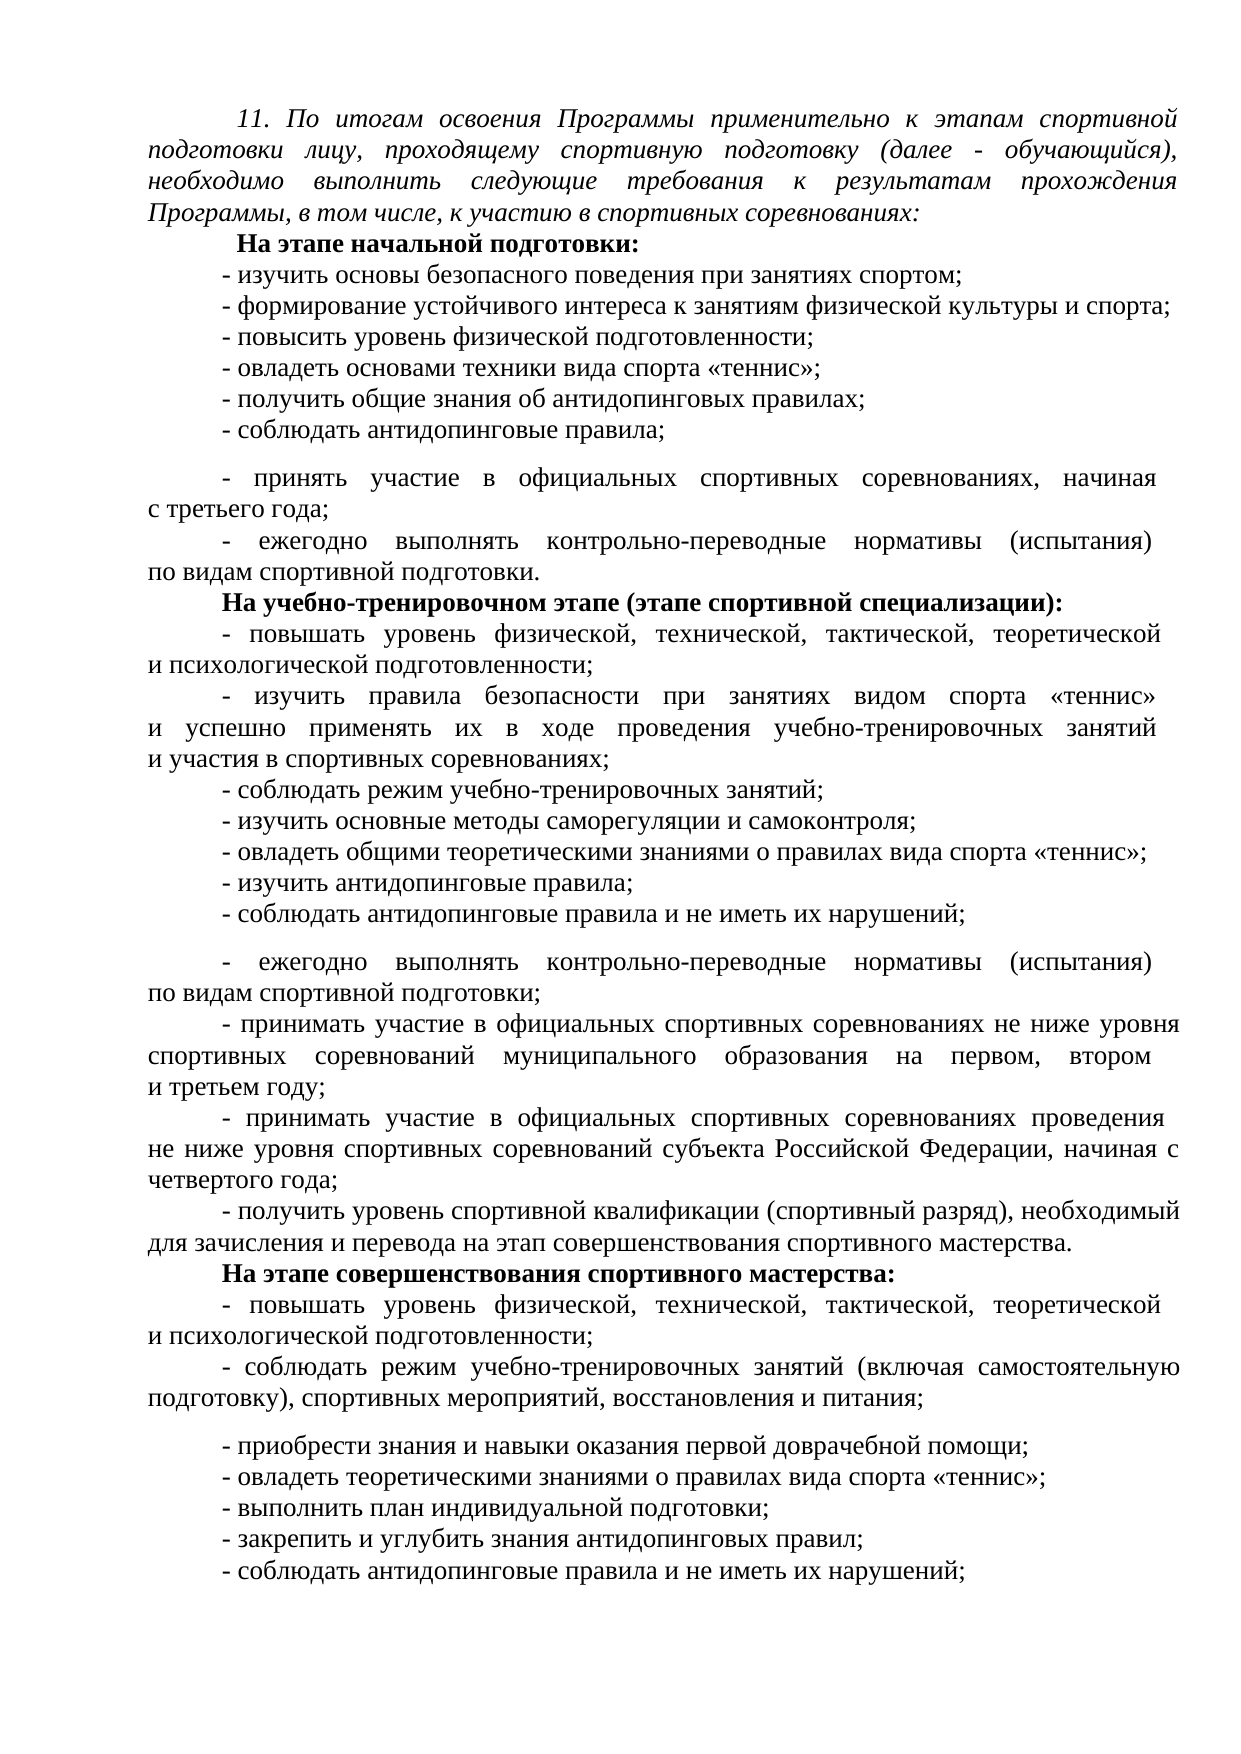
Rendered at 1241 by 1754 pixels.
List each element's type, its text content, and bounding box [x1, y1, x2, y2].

text - изучить основы безопасного поведения при занятиях спортом; [148, 258, 1181, 289]
text - повышать уровень физической, технической, тактической, теоретической и психологической подготовленности; [148, 617, 1181, 679]
text - соблюдать антидопинговые правила и не иметь их нарушений; [148, 1554, 1181, 1585]
text - принимать участие в официальных спортивных соревнованиях не ниже уровня спортивных соревнований муниципального образования на первом, втором и третьем году; [148, 1008, 1181, 1101]
text - овладеть основами техники вида спорта «теннис»; [148, 351, 1181, 382]
text - получить общие знания об антидопинговых правилах; [148, 382, 1181, 414]
text - овладеть теоретическими знаниями о правилах вида спорта «теннис»; [148, 1460, 1181, 1491]
text - соблюдать режим учебно-тренировочных занятий; [148, 773, 1181, 804]
text - соблюдать антидопинговые правила и не иметь их нарушений; [148, 897, 1181, 929]
text - принять участие в официальных спортивных соревнованиях, начиная с третьего года; [148, 461, 1181, 524]
text - приобрести знания и навыки оказания первой доврачебной помощи; [148, 1429, 1181, 1460]
text - принимать участие в официальных спортивных соревнованиях проведения не ниже уровня спортивных соревнований субъекта Российской Федерации, начиная с четвертого года; [148, 1101, 1181, 1194]
text - изучить антидопинговые правила; [148, 866, 1181, 897]
text - изучить правила безопасности при занятиях видом спорта «теннис» и успешно применять их в ходе проведения учебно-тренировочных занятий и участия в спортивных соревнованиях; [148, 679, 1181, 773]
text - выполнить план индивидуальной подготовки; [148, 1491, 1181, 1523]
text - соблюдать антидопинговые правила; [148, 414, 1181, 445]
text - закрепить и углубить знания антидопинговых правил; [148, 1523, 1181, 1554]
text - ежегодно выполнять контрольно-переводные нормативы (испытания) по видам спортивной подготовки. [148, 524, 1181, 586]
text 11. По итогам освоения Программы применительно к этапам спортивной подготовки лицу, проходящему спортивную подготовку (далее - обучающийся), необходимо выполнить следующие требования к результатам прохождения Программы, в том числе, к участию в спортивных соревнованиях: [148, 102, 1181, 227]
text - изучить основные методы саморегуляции и самоконтроля; [148, 804, 1181, 835]
text - овладеть общими теоретическими знаниями о правилах вида спорта «теннис»; [148, 835, 1181, 866]
text На этапе совершенствования спортивного мастерства: [148, 1257, 1181, 1288]
text На этапе начальной подготовки: [148, 227, 1181, 258]
text - повысить уровень физической подготовленности; [148, 320, 1181, 351]
text - повышать уровень физической, технической, тактической, теоретической и психологической подготовленности; [148, 1288, 1181, 1350]
text На учебно-тренировочном этапе (этапе спортивной специализации): [148, 586, 1181, 617]
text - формирование устойчивого интереса к занятиям физической культуры и спорта; [148, 289, 1181, 320]
text - ежегодно выполнять контрольно-переводные нормативы (испытания) по видам спортивной подготовки; [148, 945, 1181, 1008]
text - получить уровень спортивной квалификации (спортивный разряд), необходимый для зачисления и перевода на этап совершенствования спортивного мастерства. [148, 1194, 1181, 1257]
text - соблюдать режим учебно-тренировочных занятий (включая самостоятельную подготовку), спортивных мероприятий, восстановления и питания; [148, 1350, 1181, 1412]
